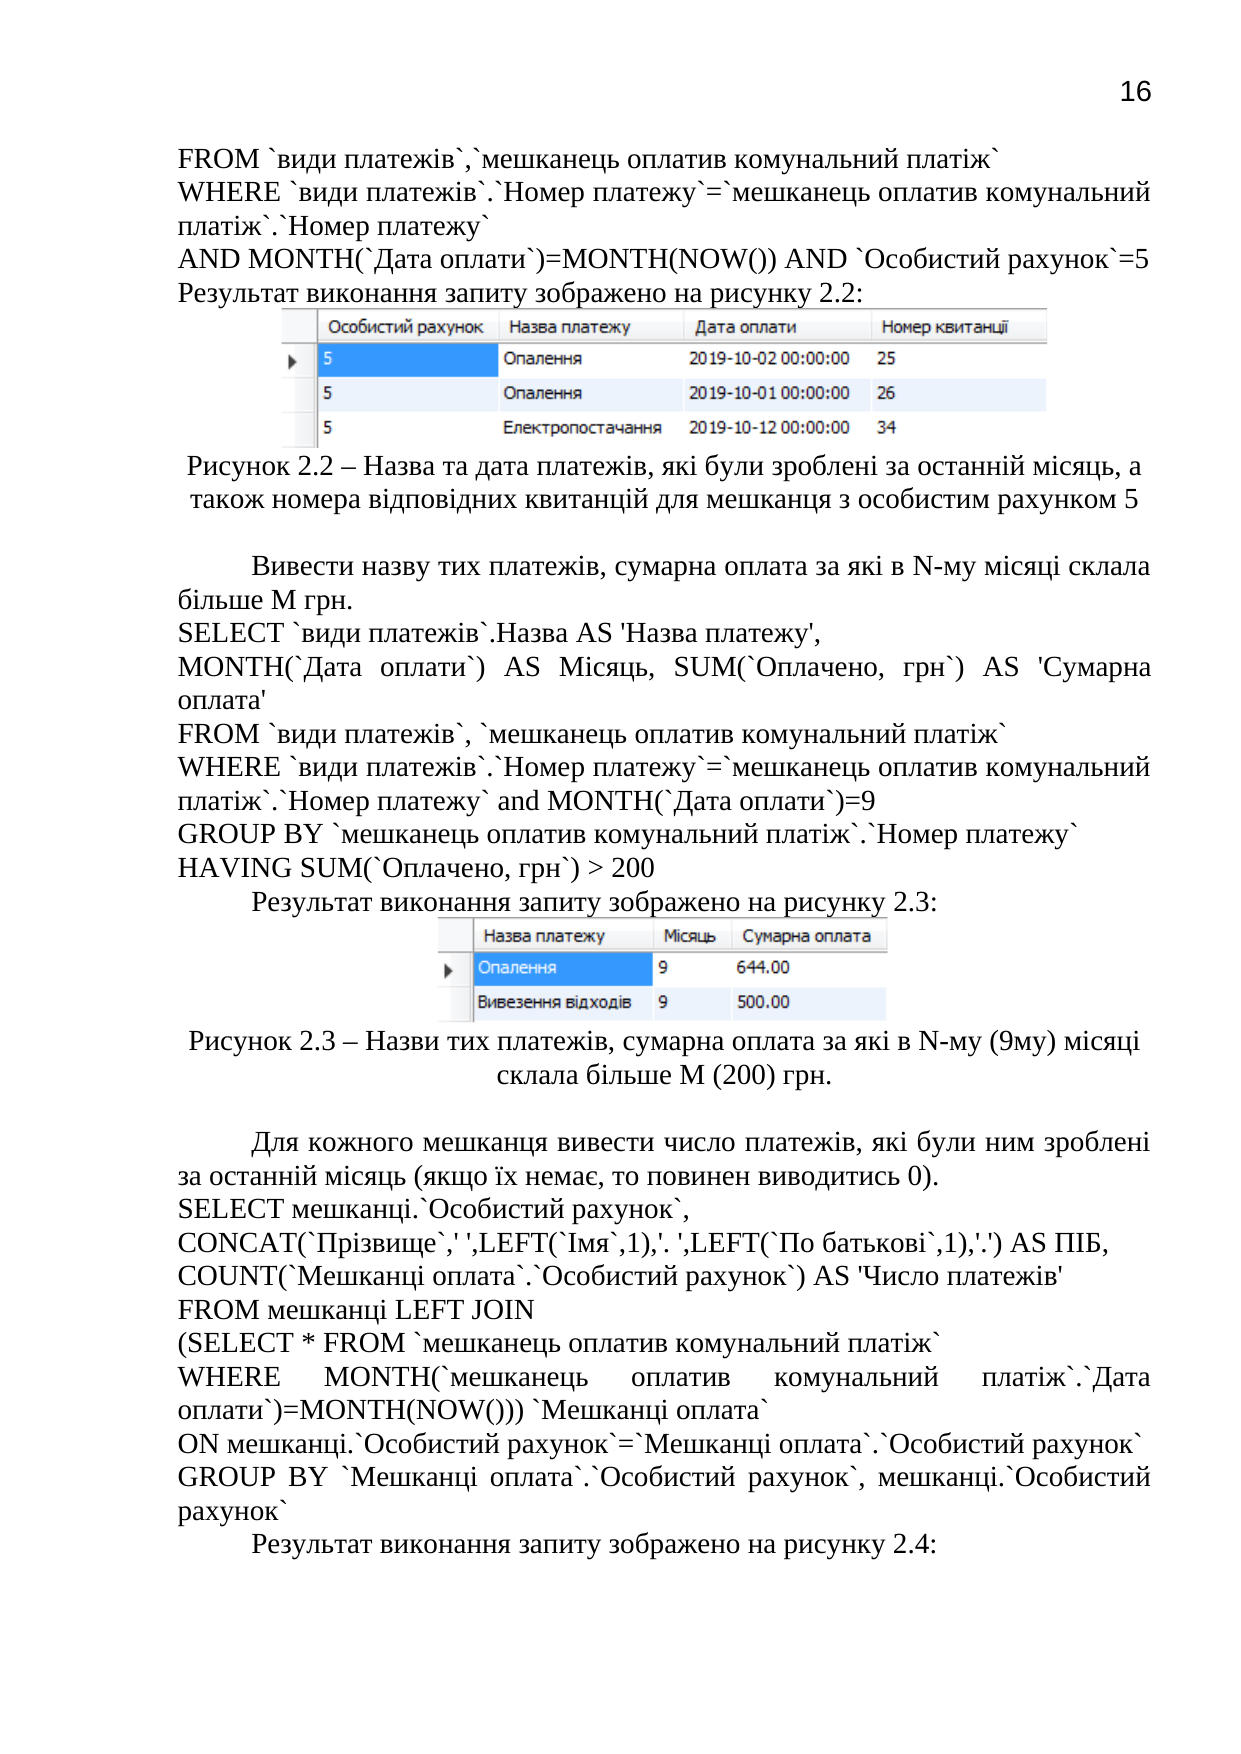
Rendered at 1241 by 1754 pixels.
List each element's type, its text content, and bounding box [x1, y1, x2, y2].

text WHERE `види платежів`.`Номер платежу`=`мешканець оплатив комунальний платіж`.`Номер платежу` and MONTH(`Дата оплати`)=9 [177, 749, 1152, 817]
text SELECT мешканці.`Особистий рахунок`, [177, 1191, 1152, 1225]
text Для кожного мешканця вивести число платежів, які були ним зроблені за останній місяць (якщо їх немає, то повинен виводитись 0). [177, 1124, 1152, 1191]
text AND MONTH(`Дата оплати`)=MONTH(NOW()) AND `Особистий рахунок`=5 [177, 242, 1152, 275]
text MONTH(`Дата оплати`) AS Місяць, SUM(`Оплачено, грн`) AS 'Сумарна оплата' [177, 649, 1152, 716]
text CONCAT(`Прізвище`,' ',LEFT(`Імя`,1),'. ',LEFT(`По батькові`,1),'.') AS ПІБ, [177, 1225, 1152, 1258]
text FROM `види платежів`,`мешканець оплатив комунальний платіж` [177, 141, 1152, 174]
text WHERE `види платежів`.`Номер платежу`=`мешканець оплатив комунальний платіж`.`Номер платежу` [177, 174, 1152, 242]
text Рисунок 2.2 – Назва та дата платежів, які були зроблені за останній місяць, а також номера відповідних квитанцій для мешканця з особистим рахунком 5 [177, 448, 1152, 515]
text Результат виконання запиту зображено на рисунку 2.3: [177, 884, 1152, 917]
text WHERE MONTH(`мешканець оплатив комунальний платіж`.`Дата оплати`)=MONTH(NOW())) `Мешканці оплата` [177, 1359, 1152, 1426]
text COUNT(`Мешканці оплата`.`Особистий рахунок`) AS 'Число платежів' [177, 1258, 1152, 1292]
text GROUP BY `Мешканці оплата`.`Особистий рахунок`, мешканці.`Особистий рахунок` [177, 1459, 1152, 1527]
text ON мешканці.`Особистий рахунок`=`Мешканці оплата`.`Особистий рахунок` [177, 1426, 1152, 1459]
text FROM мешканці LEFT JOIN [177, 1292, 1152, 1325]
text SELECT `види платежів`.Назва AS 'Назва платежу', [177, 615, 1152, 649]
text Вивести назву тих платежів, сумарна оплата за які в N-му місяці склала більше M грн. [177, 548, 1152, 615]
text (SELECT * FROM `мешканець оплатив комунальний платіж` [177, 1325, 1152, 1359]
text Рисунок 2.3 – Назви тих платежів, сумарна оплата за які в N-му (9му) місяці склала більше M (200) грн. [177, 1023, 1152, 1091]
text FROM `види платежів`, `мешканець оплатив комунальний платіж` [177, 716, 1152, 749]
text HAVING SUM(`Оплачено, грн`) > 200 [177, 850, 1152, 884]
picture [281, 308, 1048, 448]
picture [437, 917, 891, 1024]
text Результат виконання запиту зображено на рисунку 2.2: [177, 275, 1152, 309]
text GROUP BY `мешканець оплатив комунальний платіж`.`Номер платежу` [177, 817, 1152, 850]
text Результат виконання запиту зображено на рисунку 2.4: [177, 1527, 1152, 1560]
